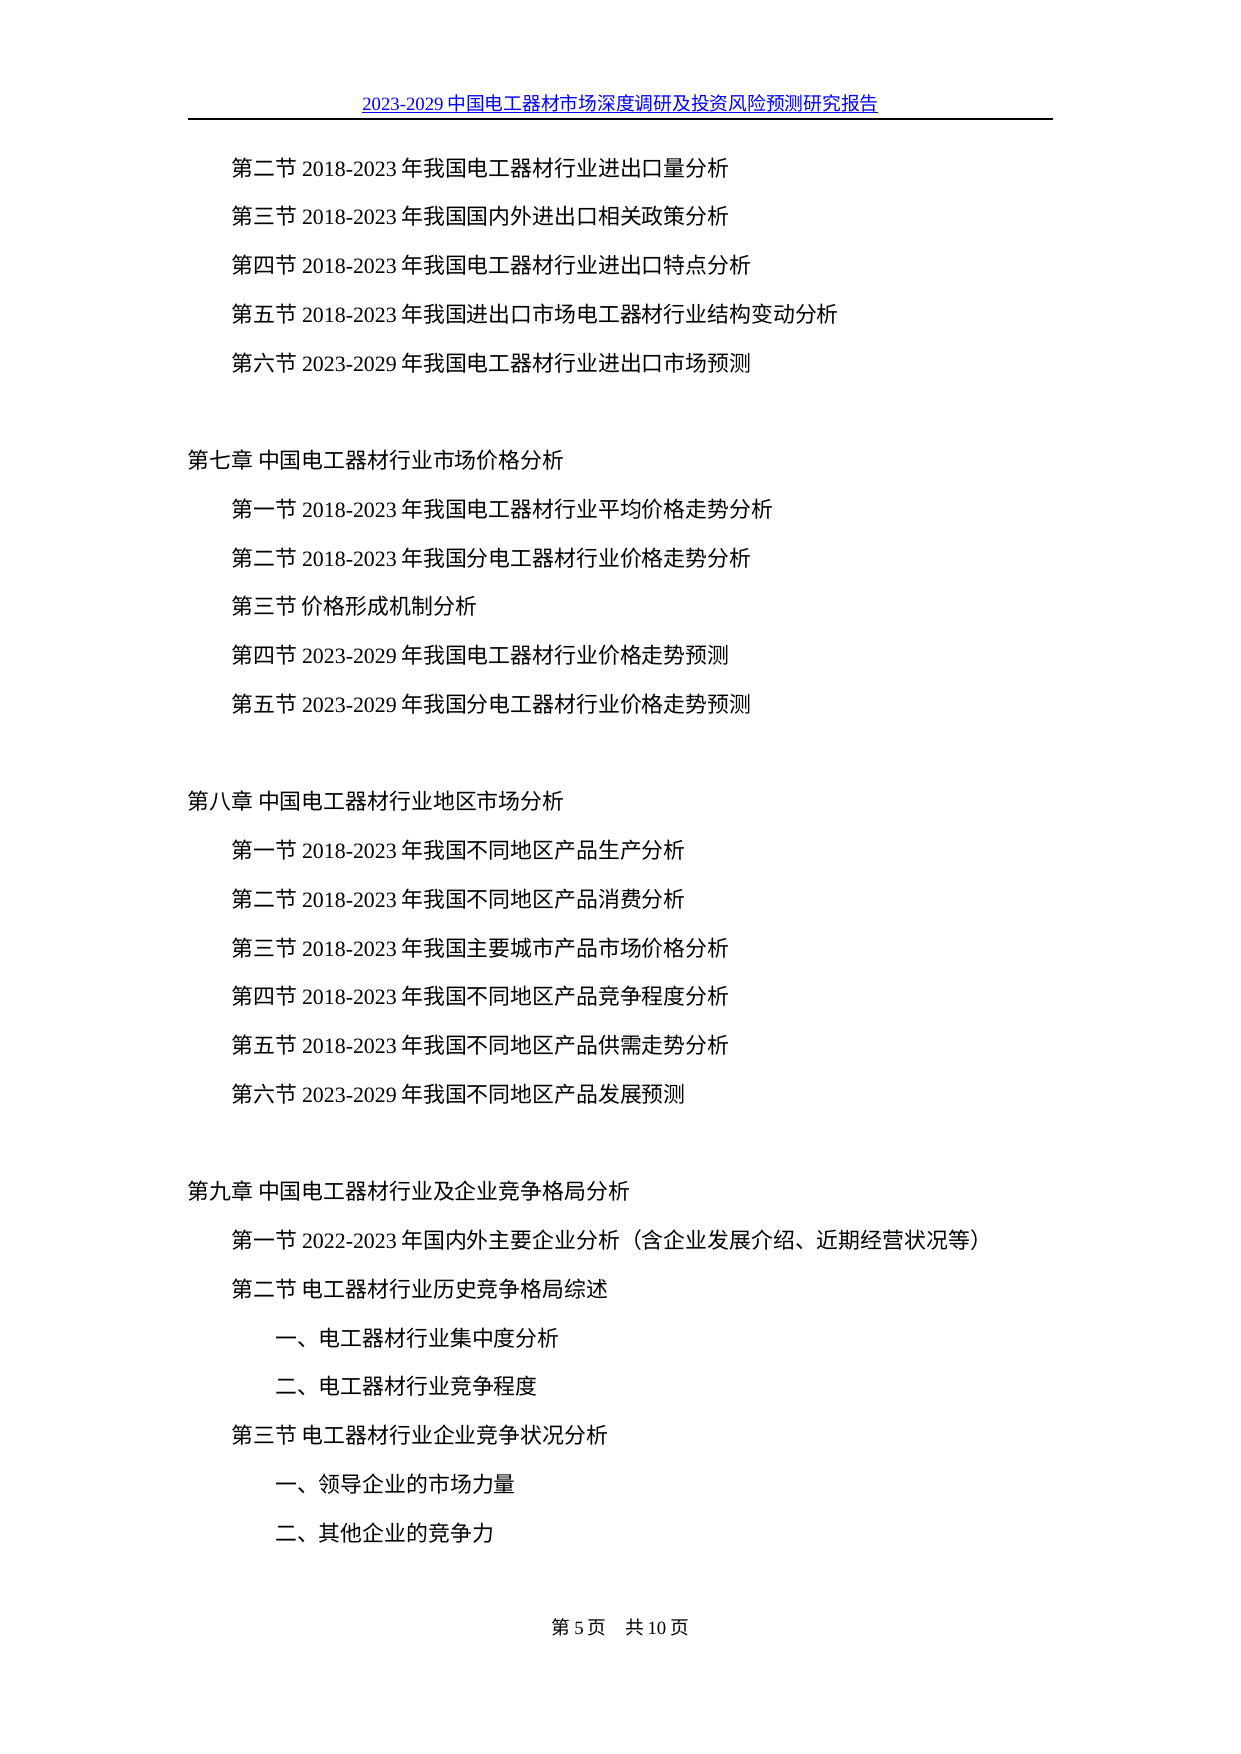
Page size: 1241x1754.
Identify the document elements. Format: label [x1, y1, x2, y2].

text [187, 150, 1053, 1548]
